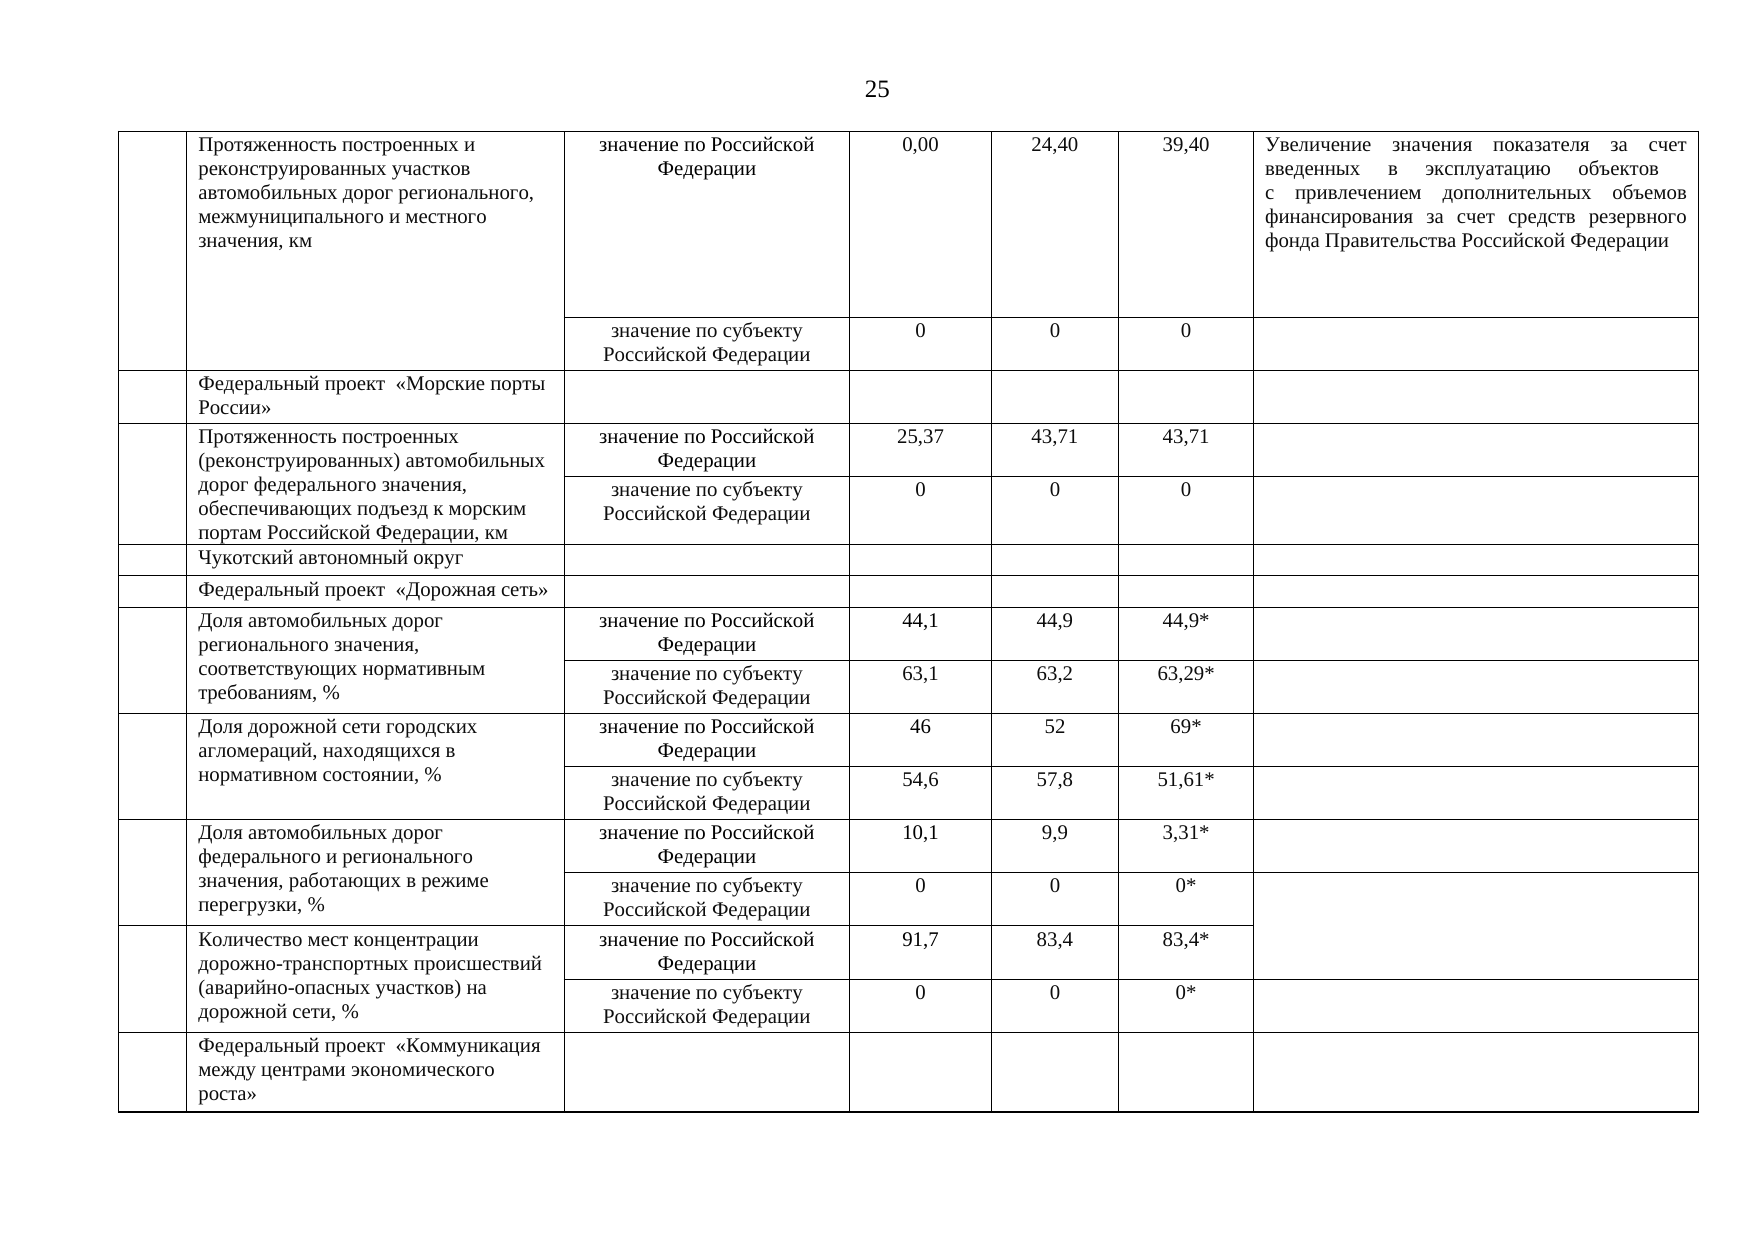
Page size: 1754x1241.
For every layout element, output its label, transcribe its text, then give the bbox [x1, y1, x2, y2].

table_cell Протяженность построенных (реконструированных) автомобильных дорог федерального значения, обеспечивающих подъезд к морским портам Российской Федерации, км [187, 424, 564, 544]
table_cell 43,71 [1119, 424, 1253, 476]
table_cell 0 [850, 873, 991, 925]
table_cell Доля автомобильных дорог регионального значения, соответствующих нормативным требованиям, % [187, 608, 564, 713]
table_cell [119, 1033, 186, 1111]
table_cell 25,37 [850, 424, 991, 476]
table_cell [1254, 545, 1698, 575]
table_cell [565, 371, 849, 423]
table_cell [1254, 371, 1698, 423]
table_cell [992, 371, 1118, 423]
table_cell 51,61* [1119, 767, 1253, 819]
table_cell 52 [992, 714, 1118, 766]
table_cell Протяженность построенных и реконструированных участков автомобильных дорог регионального, межмуниципального и местного значения, км [187, 132, 564, 370]
table_cell значение по Российской Федерации [565, 424, 849, 476]
table_cell значение по субъекту Российской Федерации [565, 477, 849, 544]
table_cell Количество мест концентрации дорожно-транспортных происшествий (аварийно-опасных участков) на дорожной сети, % [187, 926, 564, 1032]
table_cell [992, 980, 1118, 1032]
table_cell Федеральный проект «Морские порты России» [187, 371, 564, 423]
table_cell [119, 371, 186, 423]
table_cell значение по Российской Федерации [565, 714, 849, 766]
table_cell [119, 424, 186, 544]
table_cell [119, 545, 186, 575]
table_cell Федеральный проект «Дорожная сеть» [187, 576, 564, 607]
table_cell 44,1 [850, 608, 991, 660]
table_cell 63,2 [992, 661, 1118, 713]
table_cell [1254, 767, 1698, 819]
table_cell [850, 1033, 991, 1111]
table_cell [565, 545, 849, 575]
table_cell 63,29* [1119, 661, 1253, 713]
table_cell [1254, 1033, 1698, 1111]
table_cell [1254, 873, 1698, 925]
table_cell значение по субъекту Российской Федерации [565, 661, 849, 713]
table_cell 0,00 [850, 132, 991, 317]
table_cell [1119, 545, 1253, 575]
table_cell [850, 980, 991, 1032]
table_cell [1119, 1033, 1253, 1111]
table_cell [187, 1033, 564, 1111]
table_cell 0 [850, 477, 991, 544]
table_cell значение по субъекту Российской Федерации [565, 318, 849, 370]
table_cell 91,7 [850, 926, 991, 978]
table_cell 83,4* [1119, 926, 1253, 978]
table_cell [1254, 608, 1698, 660]
table_cell 43,71 [992, 424, 1118, 476]
table_cell [119, 608, 186, 713]
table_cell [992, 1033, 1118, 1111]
table_cell [1254, 714, 1698, 766]
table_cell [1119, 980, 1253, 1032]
table_cell 0 [1119, 318, 1253, 370]
table_cell 57,8 [992, 767, 1118, 819]
table_cell 0 [1119, 477, 1253, 544]
table_cell 0 [992, 477, 1118, 544]
table_cell [565, 576, 849, 607]
table_cell 0 [850, 318, 991, 370]
table_cell [1119, 371, 1253, 423]
table_cell 0 [992, 873, 1118, 925]
table_cell значение по Российской Федерации [565, 608, 849, 660]
table_cell 0 [992, 318, 1118, 370]
table_cell [1254, 477, 1698, 544]
table_cell 44,9 [992, 608, 1118, 660]
table_cell [992, 545, 1118, 575]
table_cell 3,31* [1119, 820, 1253, 872]
table_cell 10,1 [850, 820, 991, 872]
table_cell Чукотский автономный округ [187, 545, 564, 575]
table_cell [1254, 576, 1698, 607]
table_cell [119, 926, 186, 1032]
table_cell [119, 820, 186, 925]
table_cell [119, 576, 186, 607]
table_cell [850, 545, 991, 575]
table_cell [1254, 318, 1698, 370]
table_cell [119, 714, 186, 819]
table_cell 69* [1119, 714, 1253, 766]
table_cell [1254, 820, 1698, 872]
table_cell значение по Российской Федерации [565, 926, 849, 978]
table_cell Доля автомобильных дорог федерального и регионального значения, работающих в режиме перегрузки, % [187, 820, 564, 925]
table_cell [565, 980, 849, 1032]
table_cell [119, 132, 186, 370]
table_cell Доля дорожной сети городских агломераций, находящихся в нормативном состоянии, % [187, 714, 564, 819]
table_cell [850, 371, 991, 423]
table_cell 83,4 [992, 926, 1118, 978]
table_cell значение по субъекту Российской Федерации [565, 873, 849, 925]
table_cell [1254, 661, 1698, 713]
table_cell [1119, 576, 1253, 607]
table_cell 24,40 [992, 132, 1118, 317]
table_cell 44,9* [1119, 608, 1253, 660]
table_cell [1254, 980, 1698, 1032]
table_cell значение по Российской Федерации [565, 820, 849, 872]
table_cell [850, 576, 991, 607]
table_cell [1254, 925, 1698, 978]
table_cell 0* [1119, 873, 1253, 925]
table_cell Увеличение значения показателя за счет введенных в эксплуатацию объектов с привлечением дополнительных объемов финансирования за счет средств резервного фонда Правительства Российской Федерации [1254, 132, 1698, 317]
table_cell 46 [850, 714, 991, 766]
table_cell значение по Российской Федерации [565, 132, 849, 317]
table_cell значение по субъекту Российской Федерации [565, 767, 849, 819]
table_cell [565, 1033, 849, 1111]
table_cell 63,1 [850, 661, 991, 713]
table_cell [992, 576, 1118, 607]
table_cell 54,6 [850, 767, 991, 819]
table_cell 9,9 [992, 820, 1118, 872]
table_cell 39,40 [1119, 132, 1253, 317]
table_cell [1254, 424, 1698, 476]
